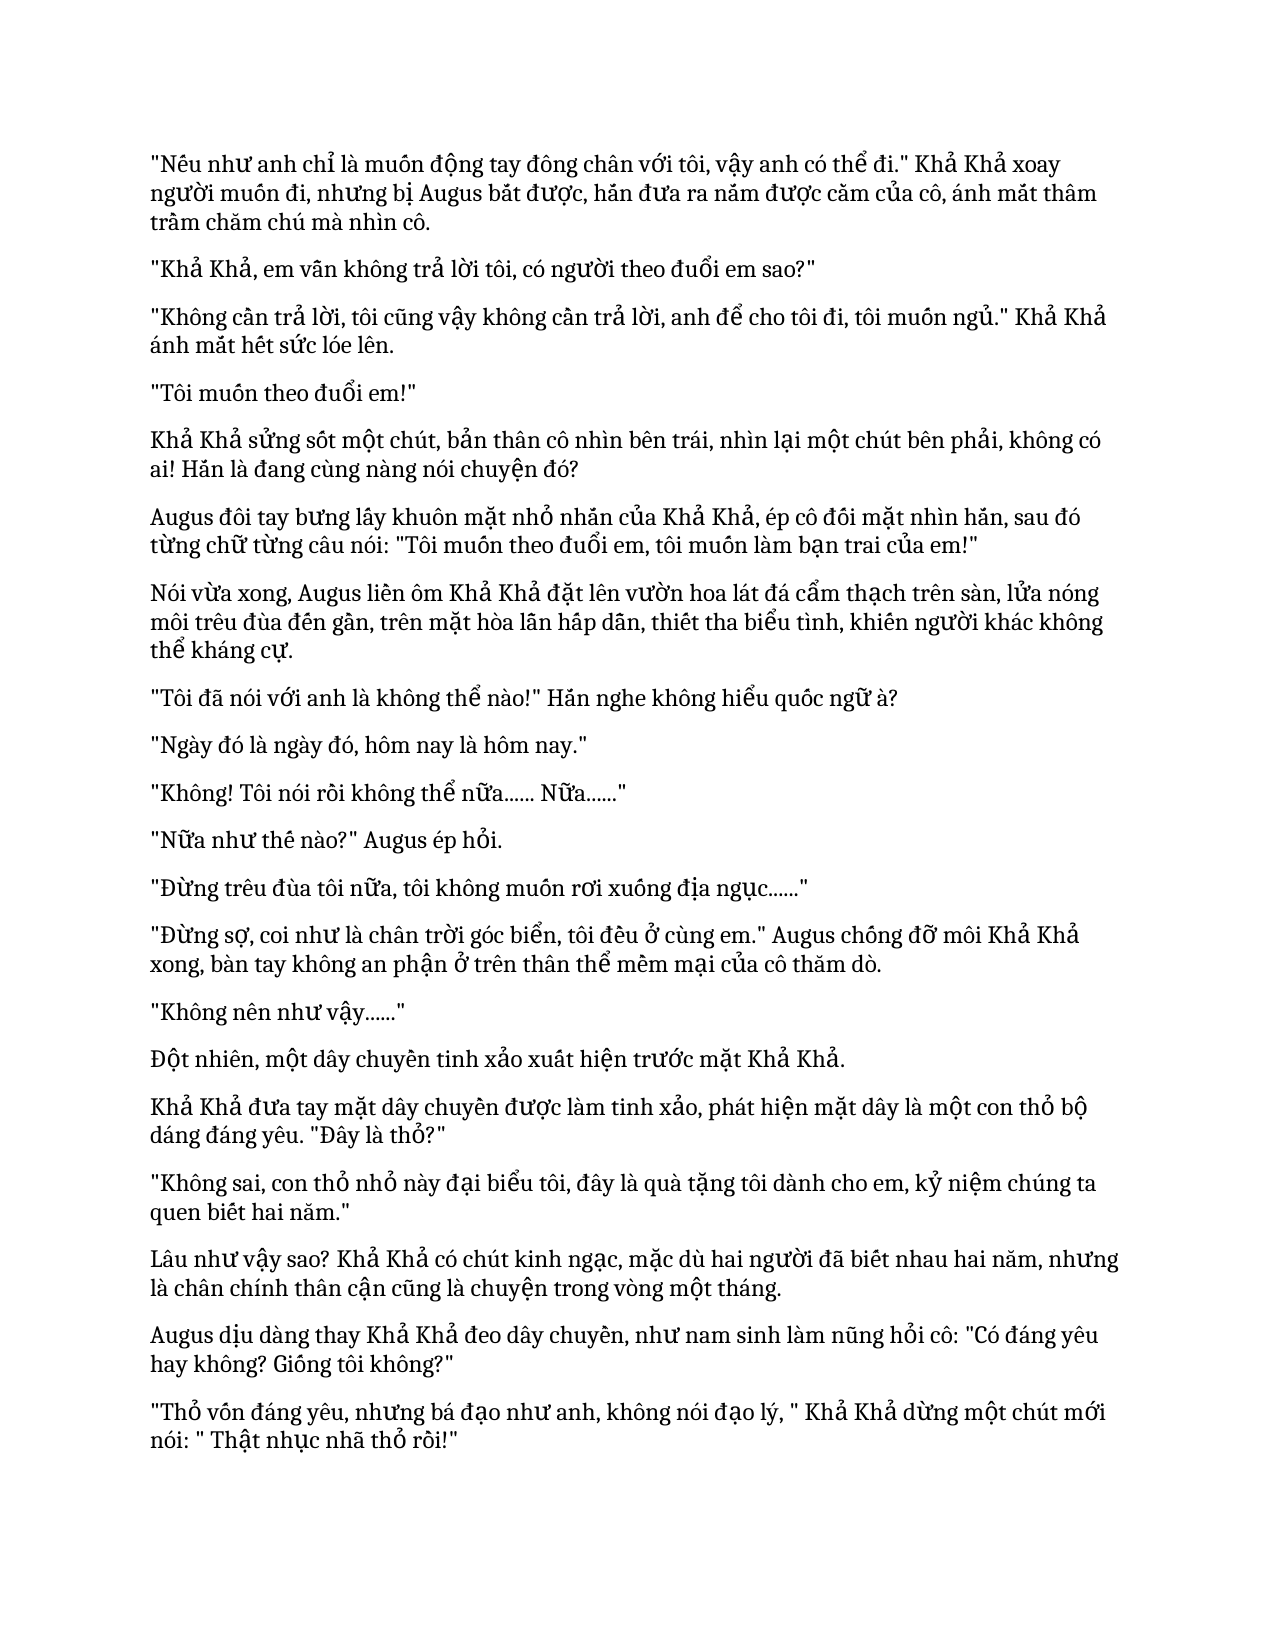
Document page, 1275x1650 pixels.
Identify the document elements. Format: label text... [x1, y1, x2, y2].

text Khả Khả đưa tay mặt dây chuyền được làm tinh xảo, phát hiện mặt dây là một con thỏ bộ dáng đáng yêu. "Đây là thỏ?" [150, 1092, 1125, 1150]
text Khả Khả sửng sốt một chút, bản thân cô nhìn bên trái, nhìn lại một chút bên phải, không có ai! Hắn là đang cùng nàng nói chuyện đó? [150, 426, 1125, 484]
text "Tôi muốn theo đuổi em!" [150, 379, 1125, 407]
text Đột nhiên, một dây chuyền tinh xảo xuất hiện trước mặt Khả Khả. [150, 1045, 1125, 1074]
text "Đừng trêu đùa tôi nữa, tôi không muốn rơi xuống địa ngục......" [150, 874, 1125, 902]
text "Không nên như vậy......" [150, 997, 1125, 1026]
text "Nữa như thế nào?" Augus ép hỏi. [150, 826, 1125, 855]
text "Không! Tôi nói rồi không thể nữa...... Nữa......" [150, 779, 1125, 807]
text "Không cần trả lời, tôi cũng vậy không cần trả lời, anh để cho tôi đi, tôi muốn ngủ." Khả Khả ánh mắt hết sức lóe lên. [150, 302, 1125, 360]
text Augus dịu dàng thay Khả Khả đeo dây chuyền, như nam sinh làm nũng hỏi cô: "Có đáng yêu hay không? Giống tôi không?" [150, 1321, 1125, 1379]
text "Thỏ vốn đáng yêu, nhưng bá đạo như anh, không nói đạo lý, " Khả Khả dừng một chút mới nói: " Thật nhục nhã thỏ rồi!" [150, 1397, 1125, 1455]
text "Không sai, con thỏ nhỏ này đại biểu tôi, đây là quà tặng tôi dành cho em, kỷ niệm chúng ta quen biết hai năm." [150, 1169, 1125, 1226]
text "Đừng sợ, coi như là chân trời góc biển, tôi đều ở cùng em." Augus chống đỡ môi Khả Khả xong, bàn tay không an phận ở trên thân thể mềm mại của cô thăm dò. [150, 921, 1125, 979]
text "Tôi đã nói với anh là không thể nào!" Hắn nghe không hiểu quốc ngữ à? [150, 684, 1125, 712]
text "Nếu như anh chỉ là muốn động tay đông chân với tôi, vậy anh có thể đi." Khả Khả xoay người muốn đi, nhưng bị Augus bắt được, hắn đưa ra nắm được cằm của cô, ánh mắt thâm trầm chăm chú mà nhìn cô. [150, 150, 1125, 236]
text "Khả Khả, em vẫn không trả lời tôi, có người theo đuổi em sao?" [150, 255, 1125, 284]
text Augus đôi tay bưng lấy khuôn mặt nhỏ nhắn của Khả Khả, ép cô đối mặt nhìn hắn, sau đó từng chữ từng câu nói: "Tôi muốn theo đuổi em, tôi muốn làm bạn trai của em!" [150, 502, 1125, 560]
text Nói vừa xong, Augus liền ôm Khả Khả đặt lên vườn hoa lát đá cẩm thạch trên sàn, lửa nóng môi trêu đùa đến gần, trên mặt hòa lẫn hấp dẫn, thiết tha biểu tình, khiến người khác không thể kháng cự. [150, 579, 1125, 665]
text Lâu như vậy sao? Khả Khả có chút kinh ngạc, mặc dù hai người đã biết nhau hai năm, nhưng là chân chính thân cận cũng là chuyện trong vòng một tháng. [150, 1245, 1125, 1302]
text "Ngày đó là ngày đó, hôm nay là hôm nay." [150, 731, 1125, 760]
